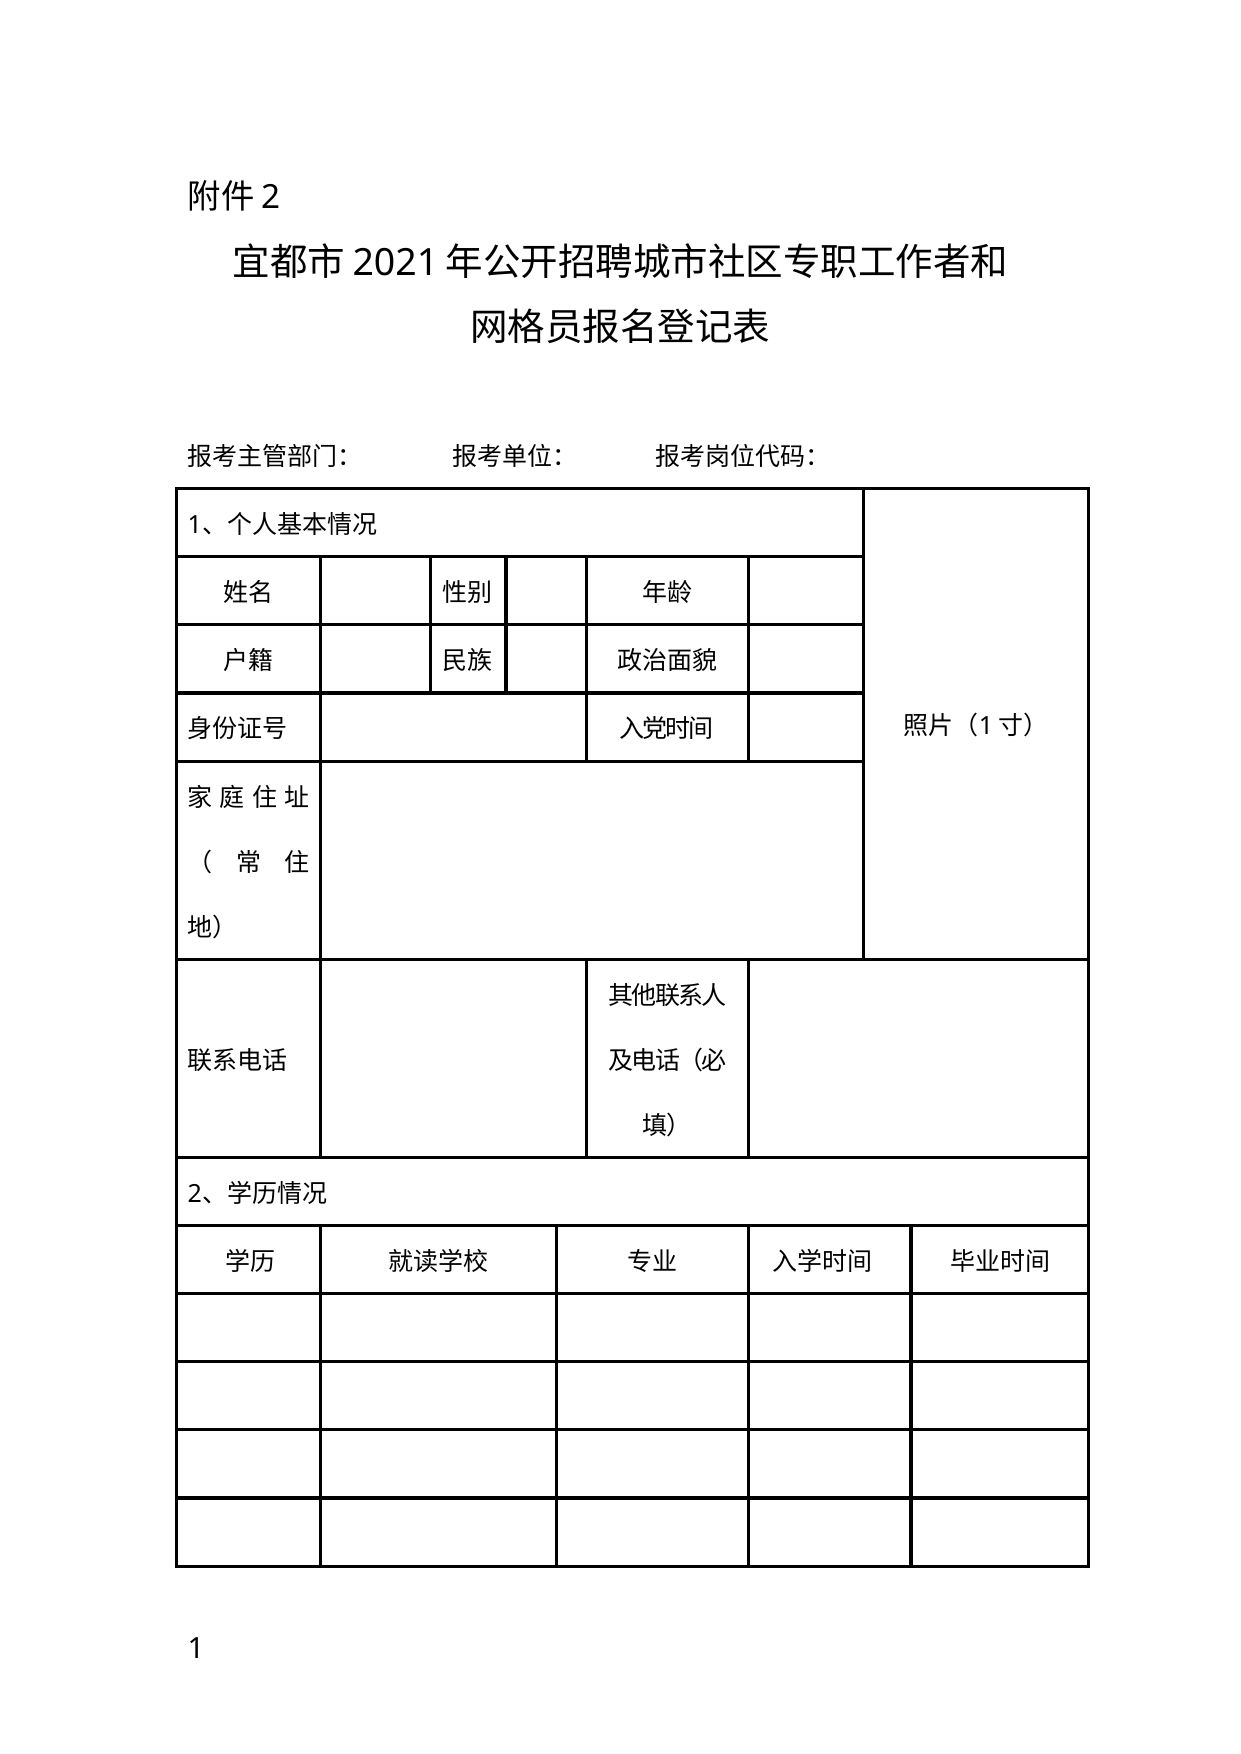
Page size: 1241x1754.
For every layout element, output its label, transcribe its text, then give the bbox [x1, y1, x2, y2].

table_cell [322, 961, 585, 1156]
table_cell 民族 [432, 626, 504, 691]
table_cell [322, 558, 429, 623]
table_cell [178, 1295, 319, 1360]
table_cell [322, 1363, 555, 1428]
table_cell 户籍 [178, 626, 319, 691]
text 宜都市2021年公开招聘城市社区专职工作者和 [187, 227, 1053, 292]
table_cell [558, 1431, 747, 1496]
table_cell 入党时间 [588, 695, 747, 759]
table_cell [558, 1295, 747, 1360]
table_cell [322, 1431, 555, 1496]
table_cell [178, 1431, 319, 1496]
table_cell 性别 [432, 558, 504, 623]
table_cell [913, 1500, 1087, 1564]
table_cell [178, 1363, 319, 1428]
table_cell [322, 763, 862, 958]
table_cell [508, 558, 585, 623]
table_cell 姓名 [178, 558, 319, 623]
table_cell 就读学校 [322, 1227, 555, 1292]
table_cell [322, 626, 429, 691]
table_cell [913, 1295, 1087, 1360]
table_header 照片（1寸） [865, 490, 1087, 958]
table_cell 专业 [558, 1227, 747, 1292]
table_cell [322, 695, 585, 759]
table_cell 身份证号 [178, 695, 319, 759]
table_cell 家庭住址（常住地） [178, 763, 319, 958]
text 报考主管部门： 报考单位： 报考岗位代码： [187, 422, 1053, 487]
table_cell [913, 1431, 1087, 1496]
table_cell [322, 1295, 555, 1360]
table_cell [750, 1295, 909, 1360]
table_cell 毕业时间 [913, 1227, 1087, 1292]
table_cell 其他联系人及电话（必填） [588, 961, 747, 1156]
text 附件2 [187, 162, 1053, 227]
table_cell [558, 1500, 747, 1564]
table_cell [558, 1363, 747, 1428]
table_cell [750, 1363, 909, 1428]
table_cell 入学时间 [750, 1227, 909, 1292]
table_cell [322, 1500, 555, 1564]
table_cell [178, 1500, 319, 1564]
text 网格员报名登记表 [187, 292, 1053, 357]
table_cell [750, 626, 862, 691]
table_cell [750, 695, 862, 759]
table_cell [750, 1431, 909, 1496]
table_cell [750, 1500, 909, 1564]
table_cell 学历 [178, 1227, 319, 1292]
table_cell 年龄 [588, 558, 747, 623]
table_cell [750, 961, 1087, 1156]
table_header 1、个人基本情况 [178, 490, 862, 555]
table_cell 政治面貌 [588, 626, 747, 691]
table_cell [508, 626, 585, 691]
table_cell [913, 1363, 1087, 1428]
table_cell 2、学历情况 [178, 1159, 1087, 1224]
table_cell 联系电话 [178, 961, 319, 1156]
table_cell [750, 558, 862, 623]
